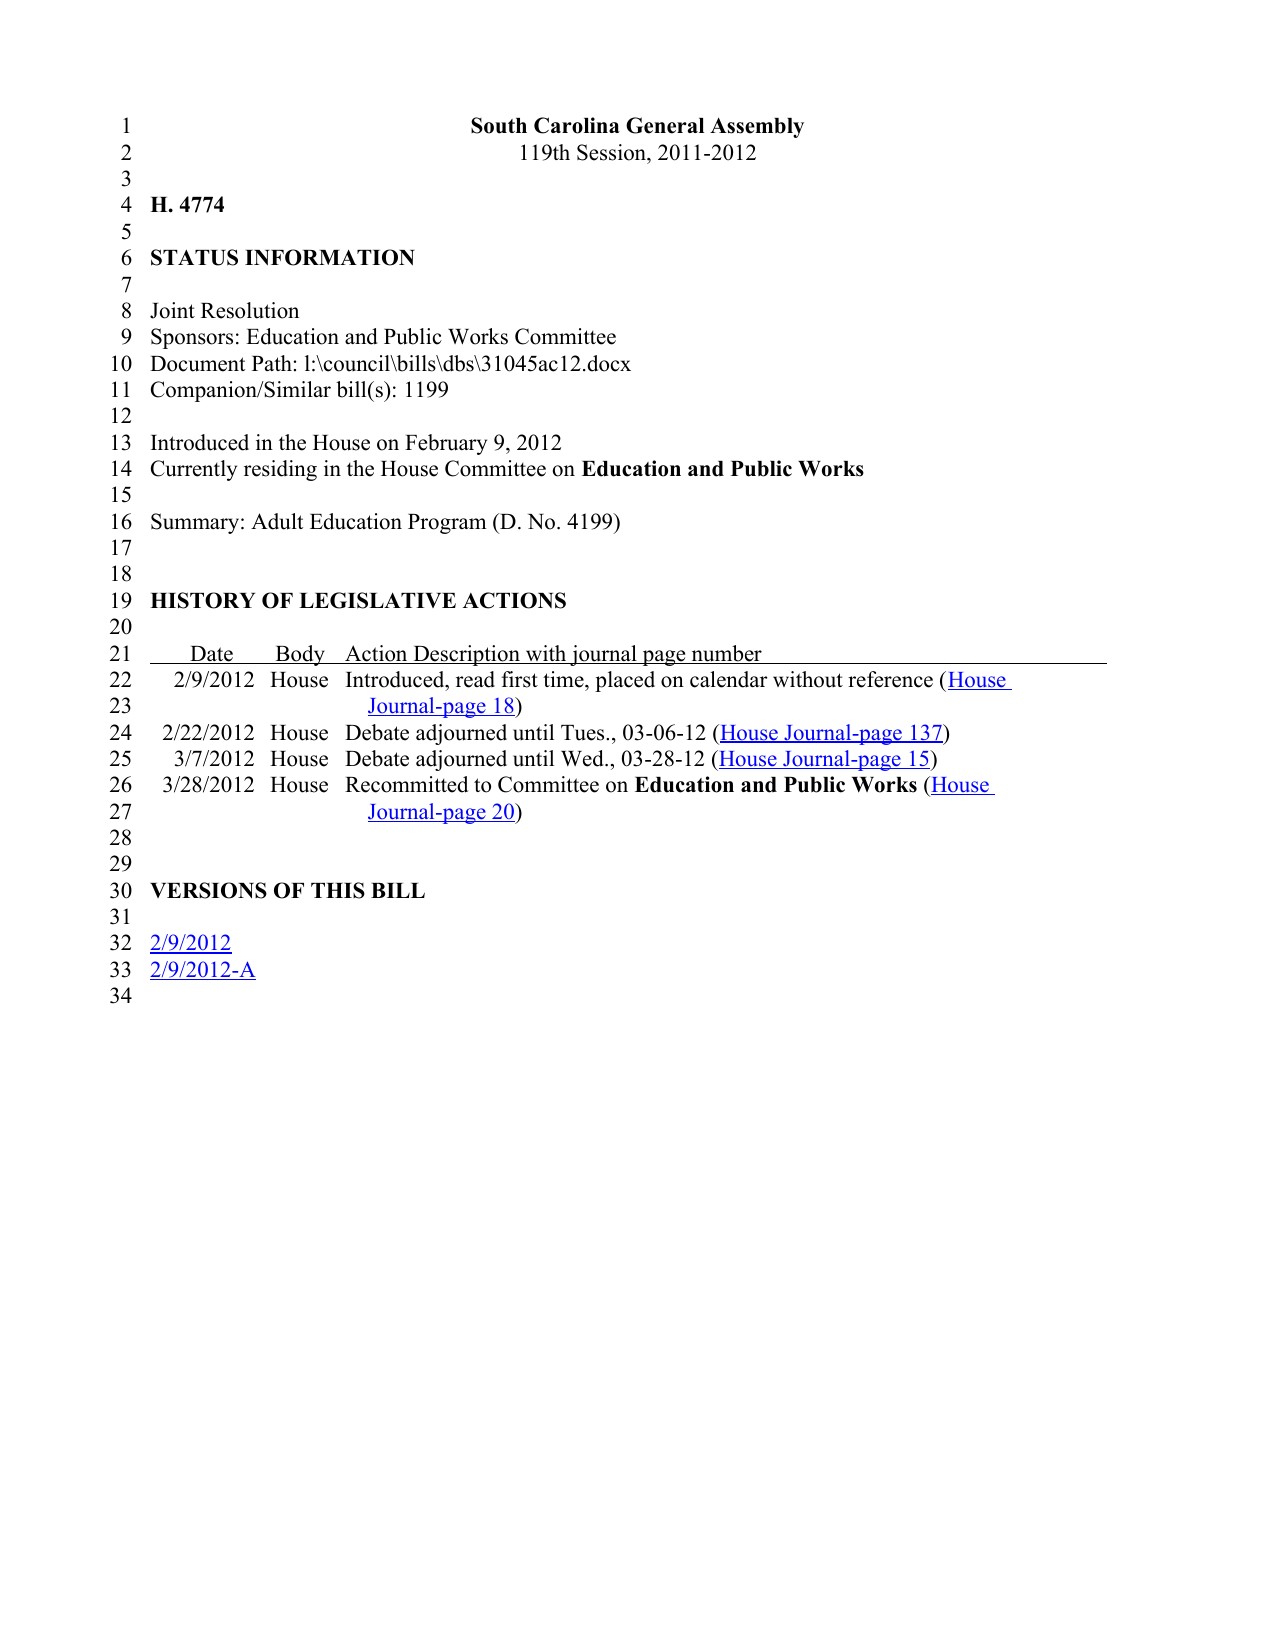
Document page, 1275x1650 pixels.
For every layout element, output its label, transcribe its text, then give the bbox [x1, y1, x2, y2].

text Joint Resolution [150, 297, 1125, 323]
text VERSIONS OF THIS BILL [150, 877, 1125, 903]
text 2/22/2012 House Debate adjourned until Tues., 03-06-12 (House Journal-page 137) [150, 719, 1125, 745]
text 3/28/2012 House Recommitted to Committee on Education and Public Works (House Journal-page 20) [150, 771, 1125, 824]
text South Carolina General Assembly [150, 112, 1125, 139]
text 119th Session, 2011-2012 [150, 139, 1125, 165]
text Sponsors: Education and Public Works Committee [150, 323, 1125, 350]
text STATUS INFORMATION [150, 244, 1125, 271]
text Summary: Adult Education Program (D. No. 4199) [150, 508, 1125, 534]
text 3/7/2012 House Debate adjourned until Wed., 03-28-12 (House Journal-page 15) [150, 745, 1125, 771]
text 2/9/2012 [150, 929, 1125, 956]
text 2/9/2012-A [150, 956, 1125, 982]
text 2/9/2012 House Introduced, read first time, placed on calendar without reference (House Journal-page 18) [150, 666, 1125, 719]
text Introduced in the House on February 9, 2012 [150, 429, 1125, 455]
text H. 4774 [150, 192, 1125, 218]
text HISTORY OF LEGISLATIVE ACTIONS [150, 587, 1125, 613]
text Document Path: l:\council\bills\dbs\31045ac12.docx [150, 350, 1125, 376]
text Companion/Similar bill(s): 1199 [150, 376, 1125, 402]
text Date Body Action Description with journal page number [150, 639, 1125, 666]
text Currently residing in the House Committee on Education and Public Works [150, 455, 1125, 481]
